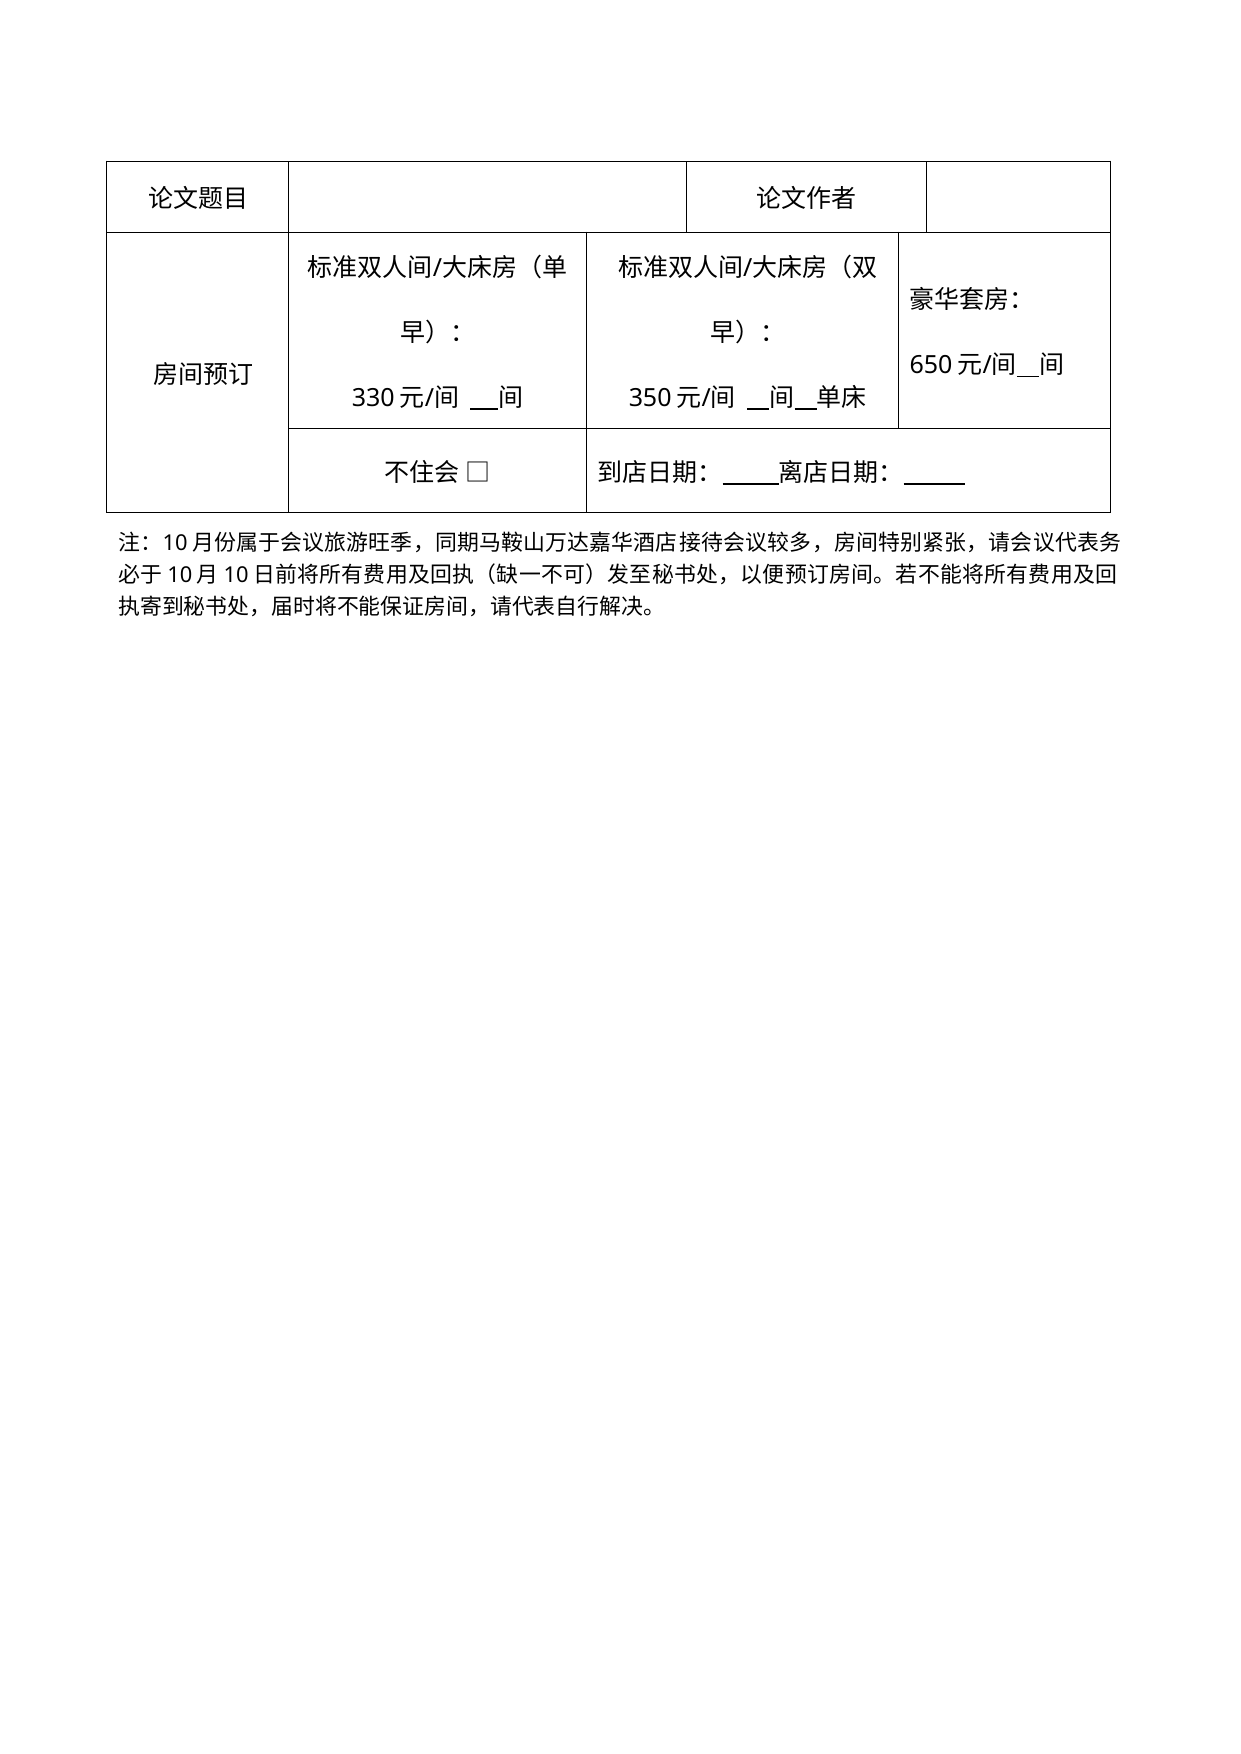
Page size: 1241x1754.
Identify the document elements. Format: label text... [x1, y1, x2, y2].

table_cell 标准双人间/大床房（双早）： 350元/间 间 单床 [587, 233, 898, 428]
table_cell 论文题目 [107, 162, 288, 232]
table_cell 标准双人间/大床房（单早）： 330元/间 间 [289, 233, 586, 428]
table_cell 到店日期： 离店日期： [587, 429, 1110, 512]
table_cell [927, 162, 1110, 232]
text 注：10月份属于会议旅游旺季，同期马鞍山万达嘉华酒店接待会议较多，房间特别紧张，请会议代表务必于10月10日前将所有费用及回执（缺一不可）发至秘书处，以便预订房间。若不能将所有费用及回执寄到秘书处，届时将不能保证房间，请代表自行解决。 [118, 525, 1122, 621]
table_cell 不住会 □ [289, 429, 586, 512]
table_cell 房间预订 [107, 233, 288, 512]
table_cell 论文作者 [687, 162, 926, 232]
table_cell [289, 162, 686, 232]
table_cell 豪华套房： 650元/间 间 [899, 233, 1110, 428]
